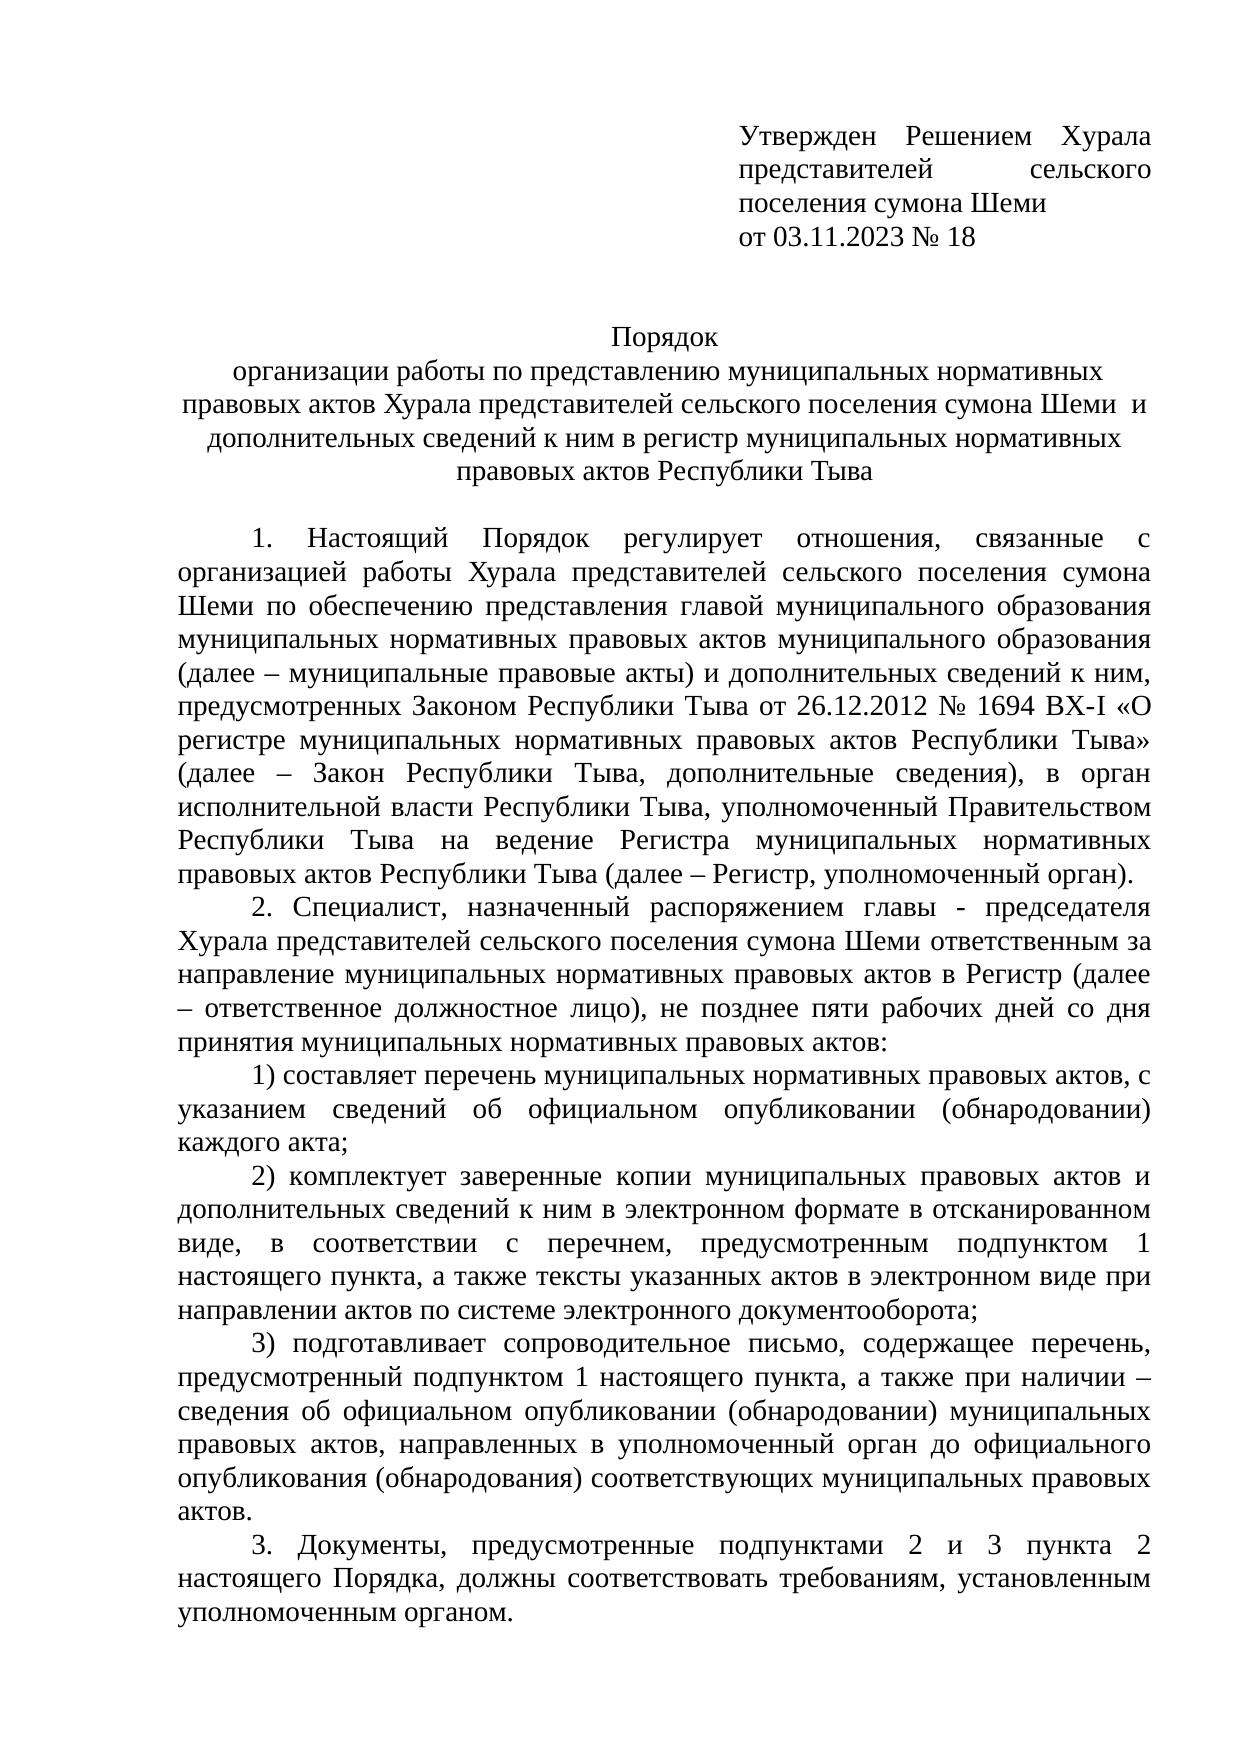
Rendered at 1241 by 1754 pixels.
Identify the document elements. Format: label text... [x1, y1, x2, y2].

text 2) комплектует заверенные копии муниципальных правовых актов и дополнительных сведений к ним в электронном формате в отсканированном виде, в соответствии с перечнем, предусмотренным подпунктом 1 настоящего пункта, а также тексты указанных актов в электронном виде при направлении актов по системе электронного документооборота; [177, 1158, 1152, 1326]
text 3. Документы, предусмотренные подпунктами 2 и 3 пункта 2 настоящего Порядка, должны соответствовать требованиям, установленным уполномоченным органом. [177, 1527, 1152, 1627]
text Порядок [177, 319, 1152, 353]
text от 03.11.2023 № 18 [738, 219, 1152, 252]
text организации работы по представлению муниципальных нормативных правовых актов Хурала представителей сельского поселения сумона Шеми и дополнительных сведений к ним в регистр муниципальных нормативных правовых актов Республики Тыва [177, 353, 1152, 487]
text 1. Настоящий Порядок регулирует отношения, связанные с организацией работы Хурала представителей сельского поселения сумона Шеми по обеспечению представления главой муниципального образования муниципальных нормативных правовых актов муниципального образования (далее – муниципальные правовые акты) и дополнительных сведений к ним, предусмотренных Законом Республики Тыва от 26.12.2012 № 1694 ВХ-I «О регистре муниципальных нормативных правовых актов Республики Тыва» (далее – Закон Республики Тыва, дополнительные сведения), в орган исполнительной власти Республики Тыва, уполномоченный Правительством Республики Тыва на ведение Регистра муниципальных нормативных правовых актов Республики Тыва (далее – Регистр, уполномоченный орган). [177, 521, 1152, 889]
text 3) подготавливает сопроводительное письмо, содержащее перечень, предусмотренный подпунктом 1 настоящего пункта, а также при наличии – сведения об официальном опубликовании (обнародовании) муниципальных правовых актов, направленных в уполномоченный орган до официального опубликования (обнародования) соответствующих муниципальных правовых актов. [177, 1326, 1152, 1527]
text Утвержден Решением Хурала представителей сельского поселения сумона Шеми [738, 118, 1152, 219]
text 2. Специалист, назначенный распоряжением главы - председателя Хурала представителей сельского поселения сумона Шеми ответственным за направление муниципальных нормативных правовых актов в Регистр (далее – ответственное должностное лицо), не позднее пяти рабочих дней со дня принятия муниципальных нормативных правовых актов: [177, 889, 1152, 1057]
text 1) составляет перечень муниципальных нормативных правовых актов, с указанием сведений об официальном опубликовании (обнародовании) каждого акта; [177, 1057, 1152, 1158]
